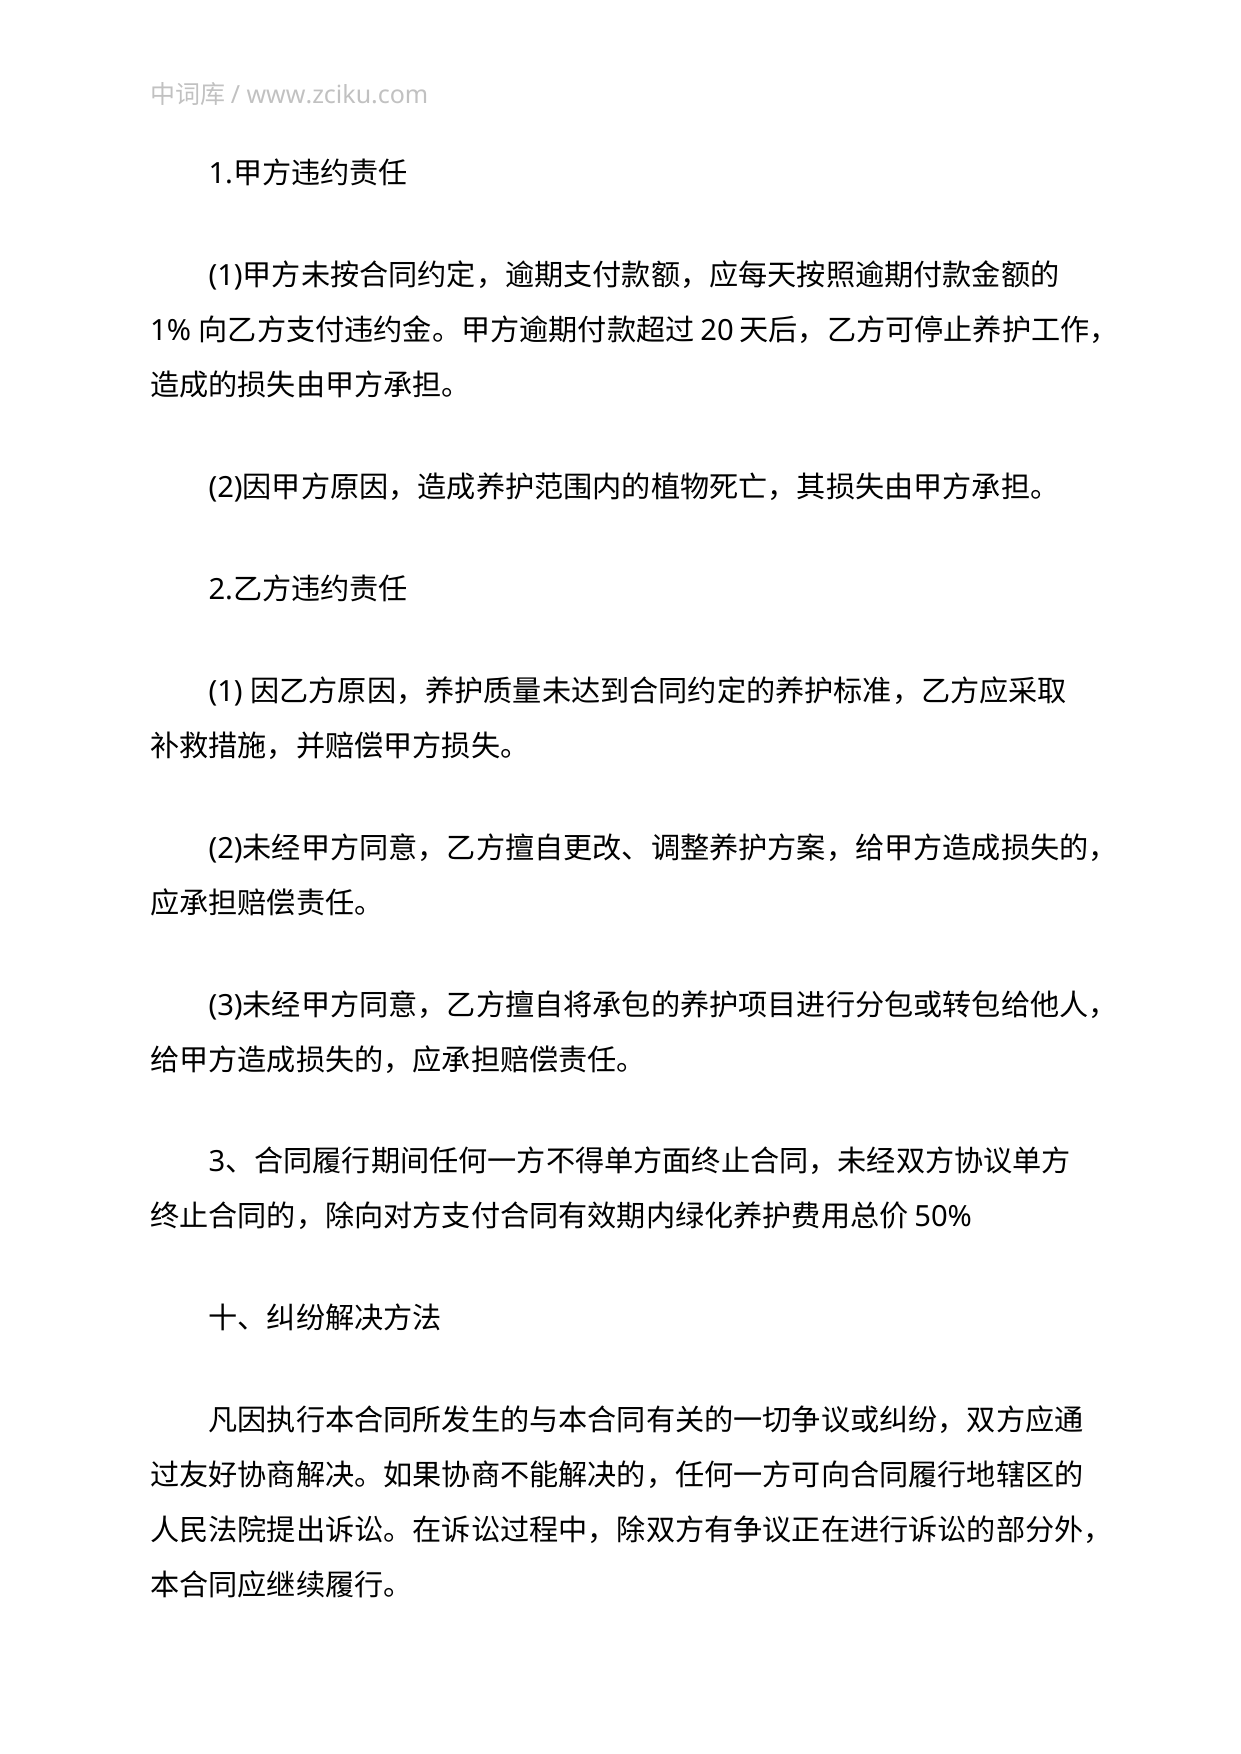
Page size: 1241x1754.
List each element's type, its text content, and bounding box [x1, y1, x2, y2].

text 凡因执行本合同所发生的与本合同有关的一切争议或纠纷，双方应通过友好协商解决。如果协商不能解决的，任何一方可向合同履行地辖区的人民法院提出诉讼。在诉讼过程中，除双方有争议正在进行诉讼的部分外，本合同应继续履行。 [150, 1397, 1090, 1604]
text (1)甲方未按合同约定，逾期支付款额，应每天按照逾期付款金额的 1% 向乙方支付违约金。甲方逾期付款超过20天后，乙方可停止养护工作，造成的损失由甲方承担。 [150, 252, 1090, 404]
text 3、合同履行期间任何一方不得单方面终止合同，未经双方协议单方终止合同的，除向对方支付合同有效期内绿化养护费用总价50% [150, 1138, 1090, 1235]
text 1.甲方违约责任 [150, 150, 1090, 192]
text (1) 因乙方原因，养护质量未达到合同约定的养护标准，乙方应采取补救措施，并赔偿甲方损失。 [150, 668, 1090, 765]
text 2.乙方违约责任 [150, 566, 1090, 608]
text (2)未经甲方同意，乙方擅自更改、调整养护方案，给甲方造成损失的，应承担赔偿责任。 [150, 824, 1090, 922]
text 十、纠纷解决方法 [150, 1295, 1090, 1337]
text (2)因甲方原因，造成养护范围内的植物死亡，其损失由甲方承担。 [150, 464, 1090, 506]
text (3)未经甲方同意，乙方擅自将承包的养护项目进行分包或转包给他人，给甲方造成损失的，应承担赔偿责任。 [150, 981, 1090, 1078]
